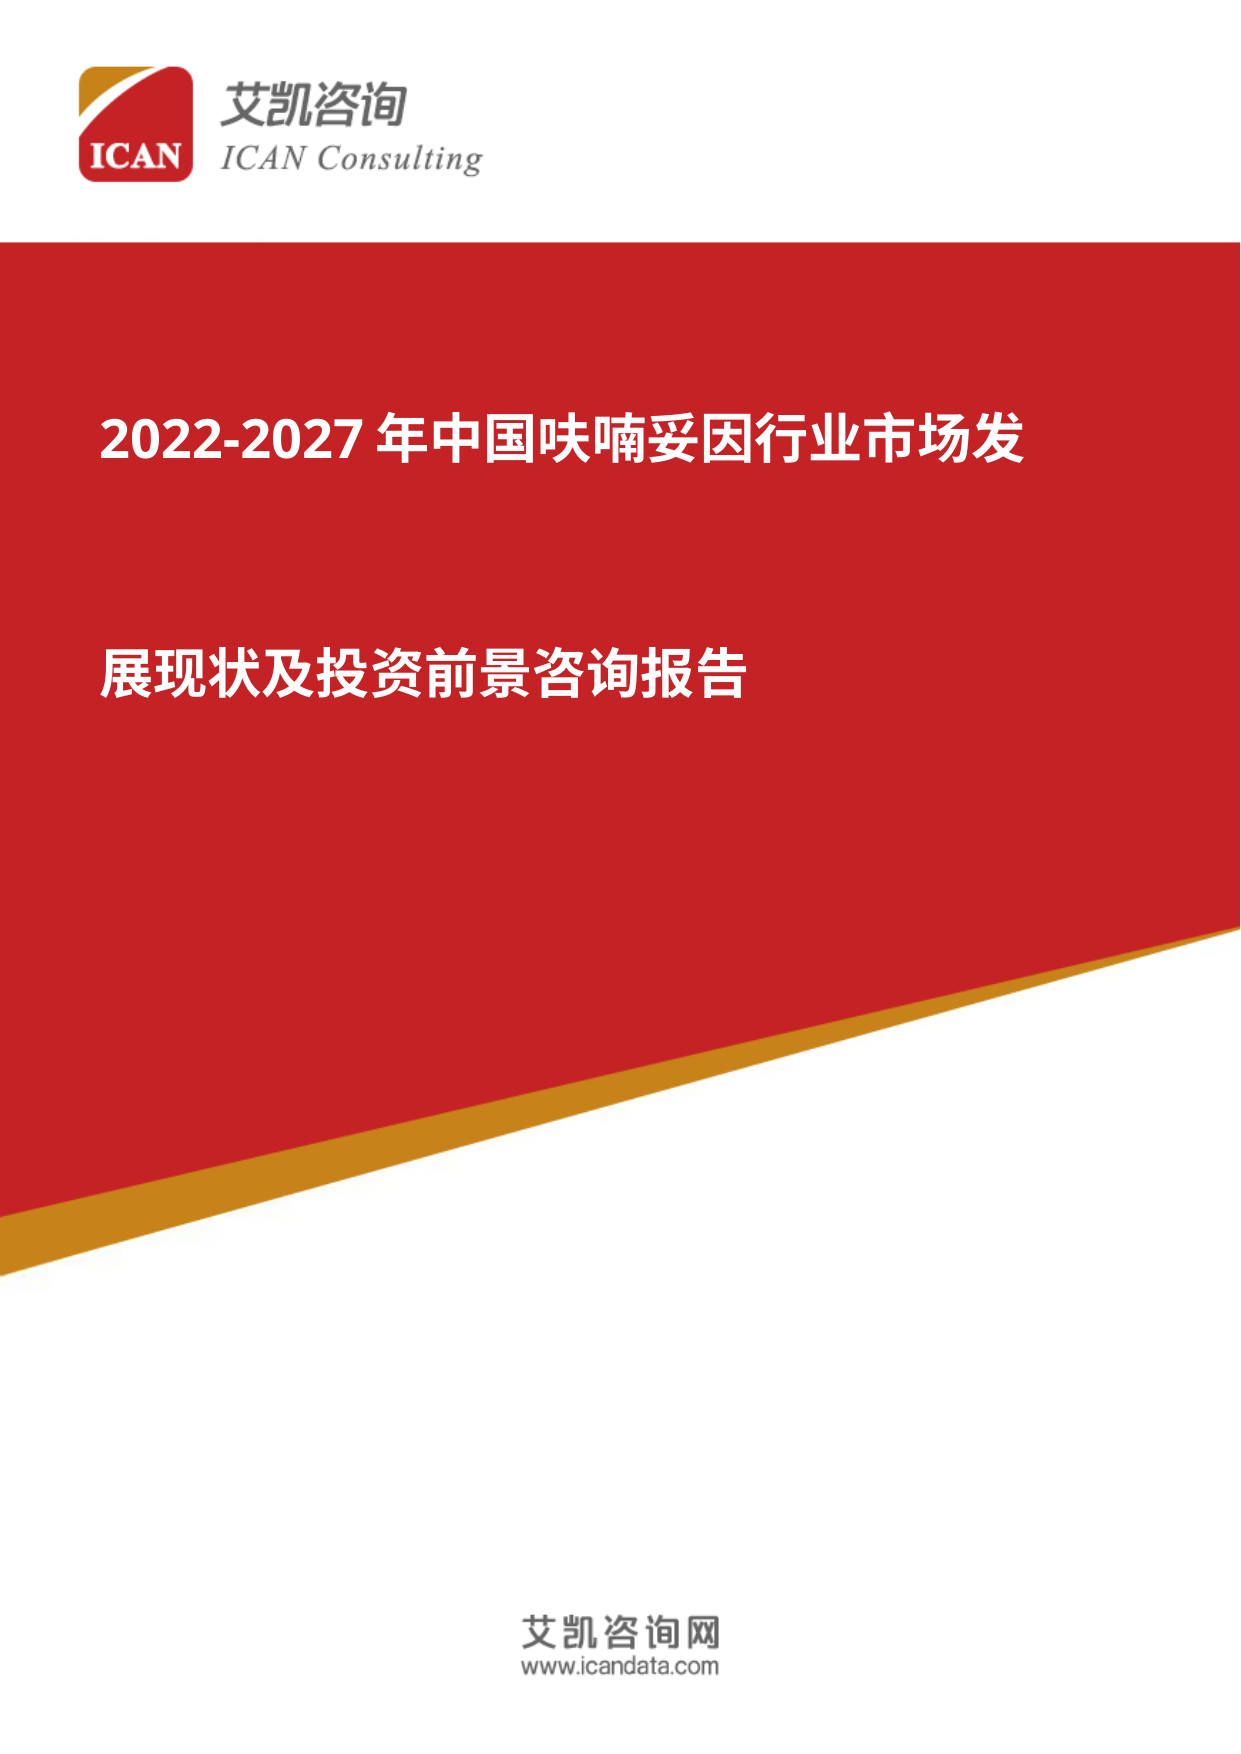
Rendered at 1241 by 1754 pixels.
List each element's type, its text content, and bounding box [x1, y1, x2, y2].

picture [0, 5, 1241, 1754]
subtitle 2022-2027年中国呋喃妥因行业市场发展现状及投资前景咨询报告 [99, 386, 1053, 718]
